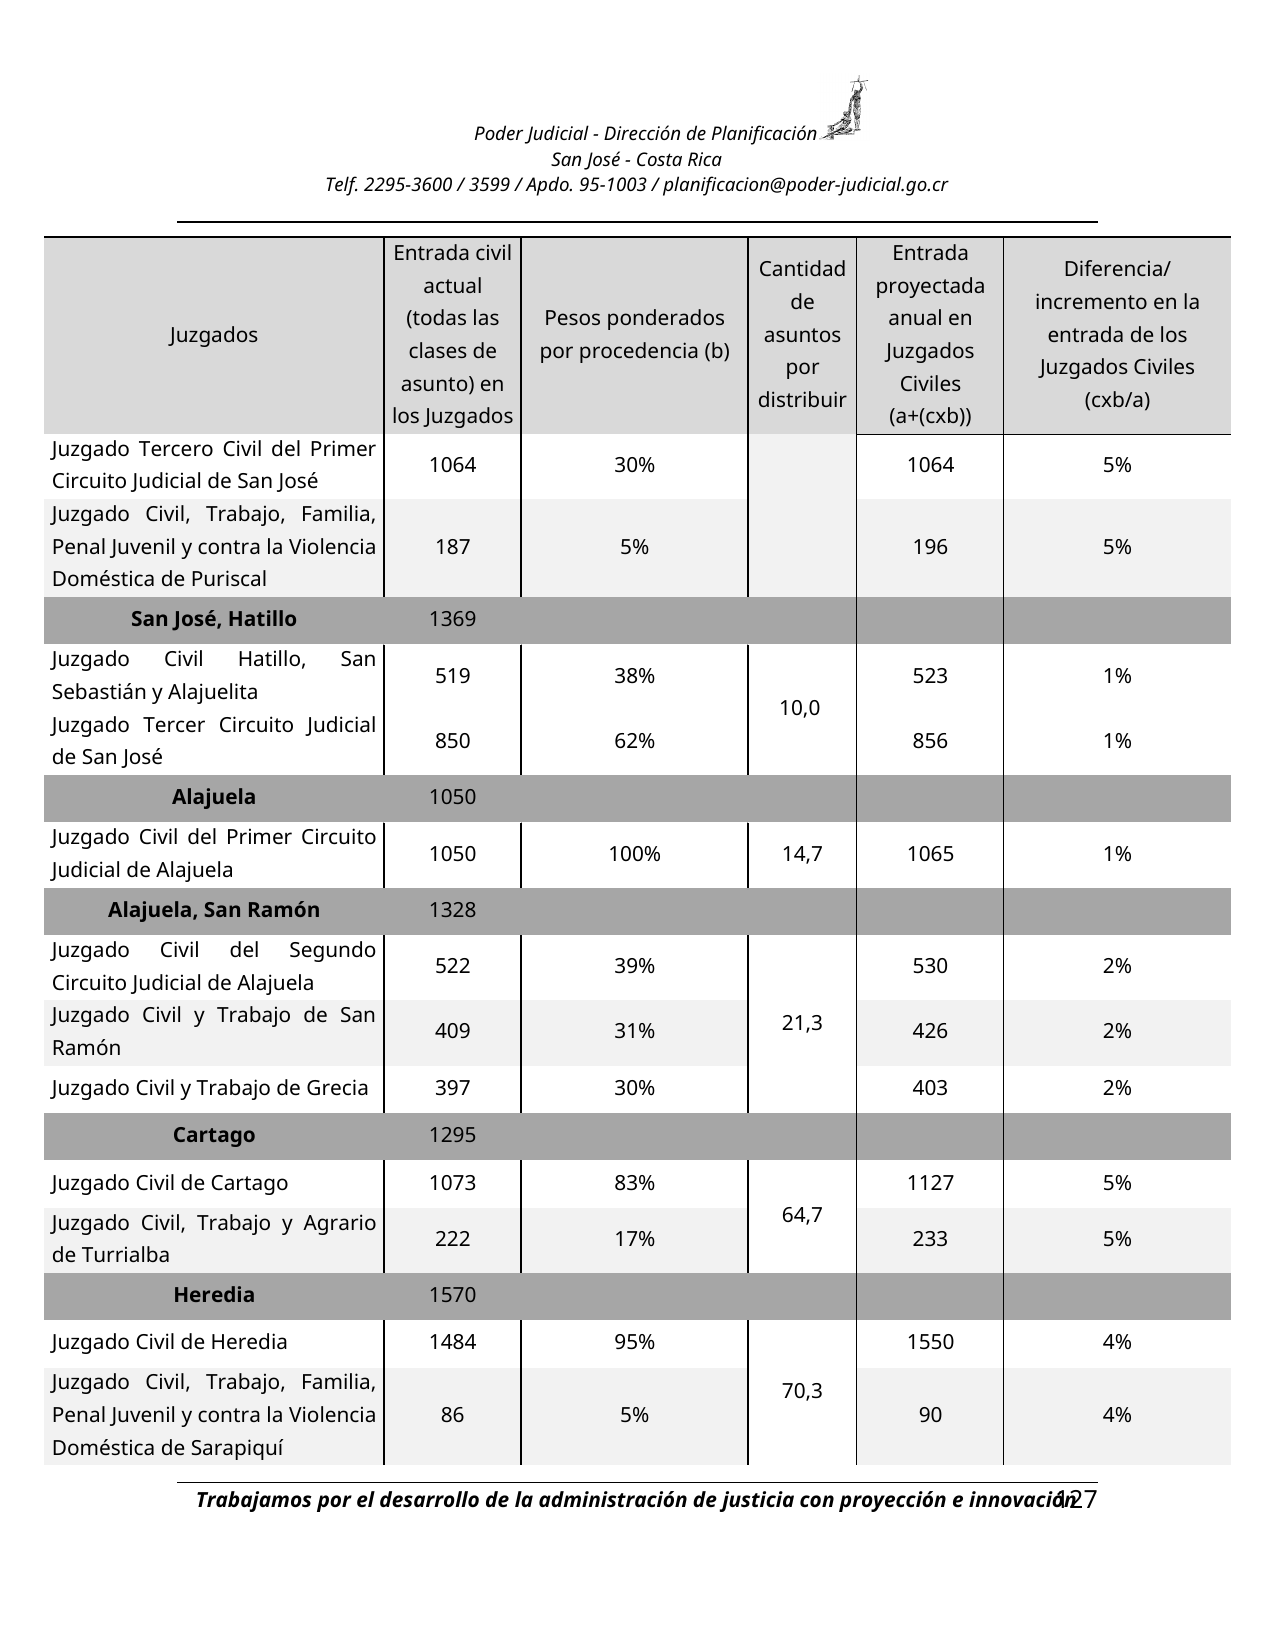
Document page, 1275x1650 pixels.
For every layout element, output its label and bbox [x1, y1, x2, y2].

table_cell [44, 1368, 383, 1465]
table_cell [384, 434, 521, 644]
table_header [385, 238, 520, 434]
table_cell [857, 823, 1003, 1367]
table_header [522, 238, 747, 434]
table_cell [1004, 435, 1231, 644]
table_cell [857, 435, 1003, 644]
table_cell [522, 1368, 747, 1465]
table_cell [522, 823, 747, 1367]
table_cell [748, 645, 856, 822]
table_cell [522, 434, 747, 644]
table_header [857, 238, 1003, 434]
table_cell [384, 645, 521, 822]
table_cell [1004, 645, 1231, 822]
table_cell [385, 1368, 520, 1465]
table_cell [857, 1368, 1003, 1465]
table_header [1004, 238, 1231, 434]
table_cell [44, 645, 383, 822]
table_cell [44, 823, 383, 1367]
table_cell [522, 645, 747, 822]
picture [817, 73, 870, 141]
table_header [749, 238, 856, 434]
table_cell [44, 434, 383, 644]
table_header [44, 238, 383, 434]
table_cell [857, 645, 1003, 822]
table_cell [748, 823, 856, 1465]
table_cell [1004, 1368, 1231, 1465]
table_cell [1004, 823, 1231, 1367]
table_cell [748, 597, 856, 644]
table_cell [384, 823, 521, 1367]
